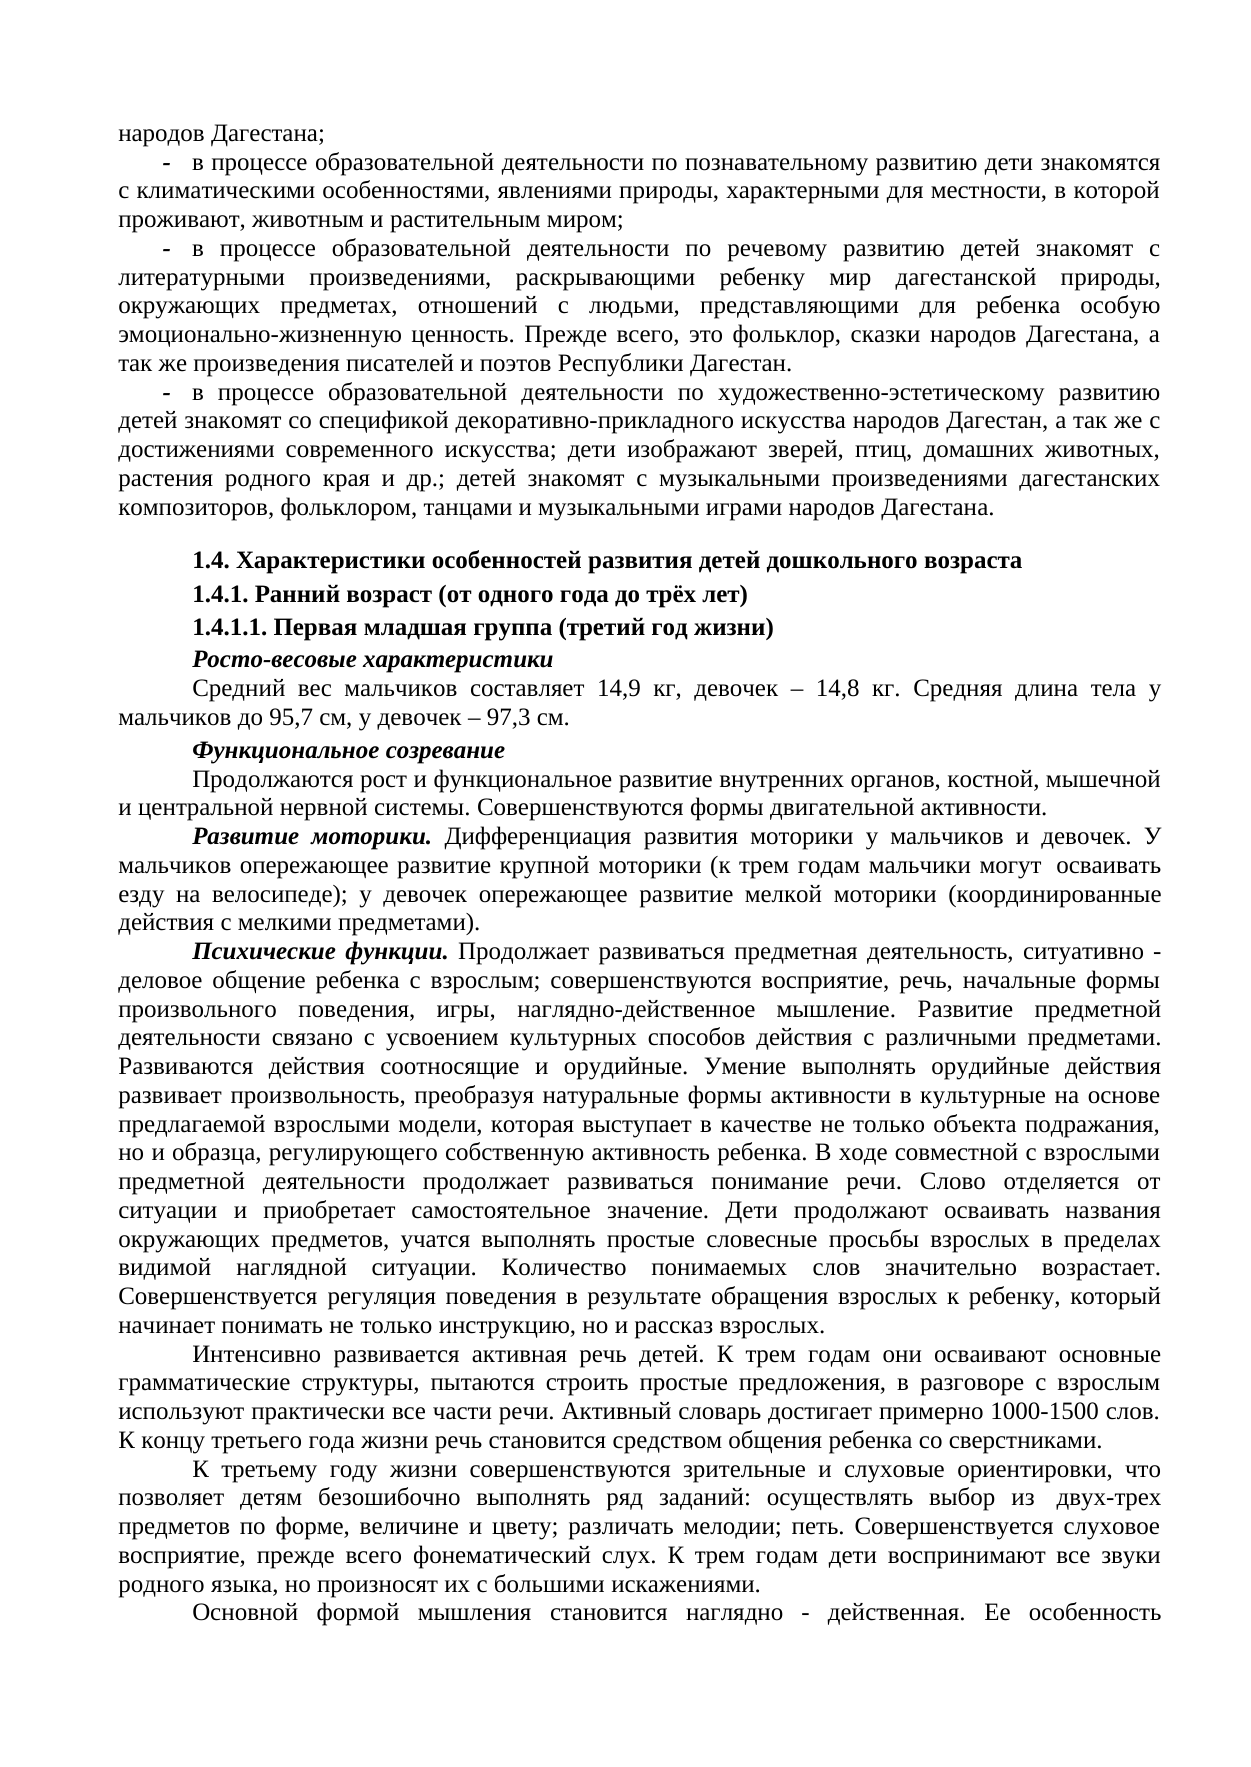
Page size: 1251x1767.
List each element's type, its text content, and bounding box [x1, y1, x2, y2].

text Психические функции. Продолжает развиваться предметная деятельность, ситуативно - деловое общение ребенка с взрослым; совершенствуются восприятие, речь, начальные формы произвольного поведения, игры, наглядно-действенное мышление. Развитие предметной деятельности связано с усвоением культурных способов действия с различными предметами. Развиваются действия соотносящие и орудийные. Умение выполнять орудийные действия развивает произвольность, преобразуя натуральные формы активности в культурные на основе предлагаемой взрослыми модели, которая выступает в качестве не только объекта подражания, но и образца, регулирующего собственную активность ребенка. В ходе совместной с взрослыми предметной деятельности продолжает развиваться понимание речи. Слово отделяется от ситуации и приобретает самостоятельное значение. Дети продолжают осваивать названия окружающих предметов, учатся выполнять простые словесные просьбы взрослых в пределах видимой наглядной ситуации. Количество понимаемых слов значительно возрастает. Совершенствуется регуляция поведения в результате обращения взрослых к ребенку, который начинает понимать не только инструкцию, но и рассказ взрослых. [118, 936, 1161, 1339]
text Средний вес мальчиков составляет 14,9 кг, девочек – 14,8 кг. Средняя длина тела у мальчиков до 95,7 см, у девочек – 97,3 см. [118, 673, 1161, 731]
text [118, 1597, 1161, 1626]
text Продолжаются рост и функциональное развитие внутренних органов, костной, мышечной и центральной нервной системы. Совершенствуются формы двигательной активности. [118, 764, 1161, 821]
subtitle в процессе образовательной деятельности по художественно-эстетическому развитию детей знакомят со спецификой декоративно-прикладного искусства народов Дагестан, а так же с достижениями современного искусства; дети изображают зверей, птиц, домашних животных, растения родного края и др.; детей знакомят с музыкальными произведениями дагестанских композиторов, фольклором, танцами и музыкальными играми народов Дагестана. [118, 377, 1161, 521]
text Развитие моторики. Дифференциация развития моторики у мальчиков и девочек. У мальчиков опережающее развитие крупной моторики (к трем годам мальчики могут осваивать езду на велосипеде); у девочек опережающее развитие мелкой моторики (координированные действия с мелкими предметами). [118, 821, 1161, 936]
subtitle Росто-весовые характеристики [118, 644, 1161, 673]
subtitle 1.4. Характеристики особенностей развития детей дошкольного возраста [118, 546, 1161, 574]
text Интенсивно развивается активная речь детей. К трем годам они осваивают основные грамматические структуры, пытаются строить простые предложения, в разговоре с взрослым используют практически все части речи. Активный словарь достигает примерно 1000-1500 слов. К концу третьего года жизни речь становится средством общения ребенка со сверстниками. [118, 1339, 1161, 1454]
text К третьему году жизни совершенствуются зрительные и слуховые ориентировки, что позволяет детям безошибочно выполнять ряд заданий: осуществлять выбор из двух-трех предметов по форме, величине и цвету; различать мелодии; петь. Совершенствуется слуховое восприятие, прежде всего фонематический слух. К трем годам дети воспринимают все звуки родного языка, но произносят их с большими искажениями. [118, 1454, 1161, 1597]
subtitle в процессе образовательной деятельности по познавательному развитию дети знакомятся с климатическими особенностями, явлениями природы, характерными для местности, в которой проживают, животным и растительным миром; [118, 147, 1161, 233]
subtitle 1.4.1.1. Первая младшая группа (третий год жизни) [118, 612, 1161, 640]
subtitle 1.4.1. Ранний возраст (от одного года до трёх лет) [118, 579, 1161, 607]
subtitle в процессе образовательной деятельности по речевому развитию детей знакомят с литературными произведениями, раскрывающими ребенку мир дагестанской природы, окружающих предметах, отношений с людьми, представляющими для ребенка особую эмоционально-жизненную ценность. Прежде всего, это фольклор, сказки народов Дагестана, а так же произведения писателей и поэтов Республики Дагестан. [118, 233, 1161, 377]
subtitle Функциональное созревание [118, 735, 1161, 764]
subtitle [118, 118, 1161, 147]
